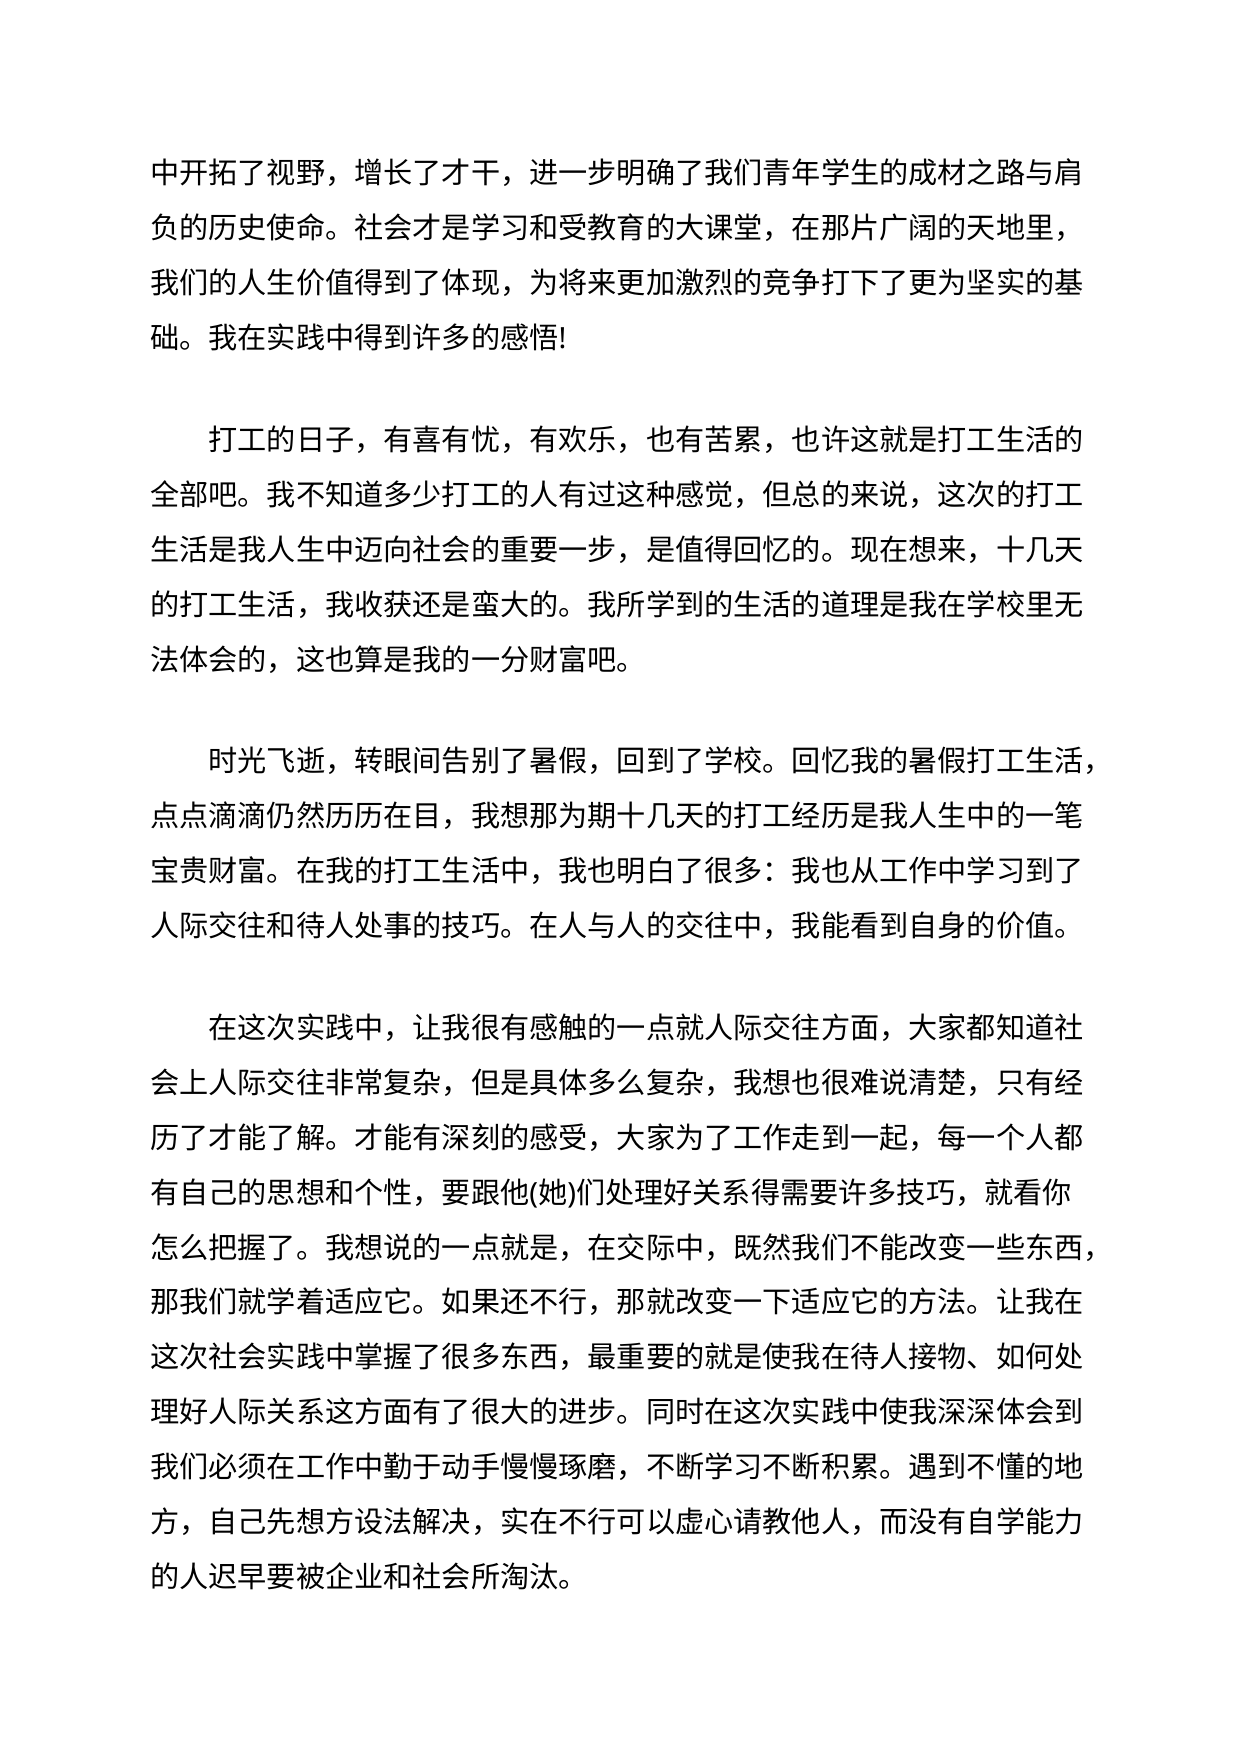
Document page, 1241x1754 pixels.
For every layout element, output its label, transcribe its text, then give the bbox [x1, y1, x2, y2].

text 打工的日子，有喜有忧，有欢乐，也有苦累，也许这就是打工生活的全部吧。我不知道多少打工的人有过这种感觉，但总的来说，这次的打工生活是我人生中迈向社会的重要一步，是值得回忆的。现在想来，十几天的打工生活，我收获还是蛮大的。我所学到的生活的道理是我在学校里无法体会的，这也算是我的一分财富吧。 [150, 417, 1090, 678]
text 时光飞逝，转眼间告别了暑假，回到了学校。回忆我的暑假打工生活，点点滴滴仍然历历在目，我想那为期十几天的打工经历是我人生中的一笔宝贵财富。在我的打工生活中，我也明白了很多：我也从工作中学习到了人际交往和待人处事的技巧。在人与人的交往中，我能看到自身的价值。 [150, 738, 1090, 945]
text 在这次实践中，让我很有感触的一点就人际交往方面，大家都知道社会上人际交往非常复杂，但是具体多么复杂，我想也很难说清楚，只有经历了才能了解。才能有深刻的感受，大家为了工作走到一起，每一个人都有自己的思想和个性，要跟他(她)们处理好关系得需要许多技巧，就看你怎么把握了。我想说的一点就是，在交际中，既然我们不能改变一些东西，那我们就学着适应它。如果还不行，那就改变一下适应它的方法。让我在这次社会实践中掌握了很多东西，最重要的就是使我在待人接物、如何处理好人际关系这方面有了很大的进步。同时在这次实践中使我深深体会到我们必须在工作中勤于动手慢慢琢磨，不断学习不断积累。遇到不懂的地方，自己先想方设法解决，实在不行可以虚心请教他人，而没有自学能力的人迟早要被企业和社会所淘汰。 [150, 1004, 1090, 1596]
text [150, 150, 1090, 357]
